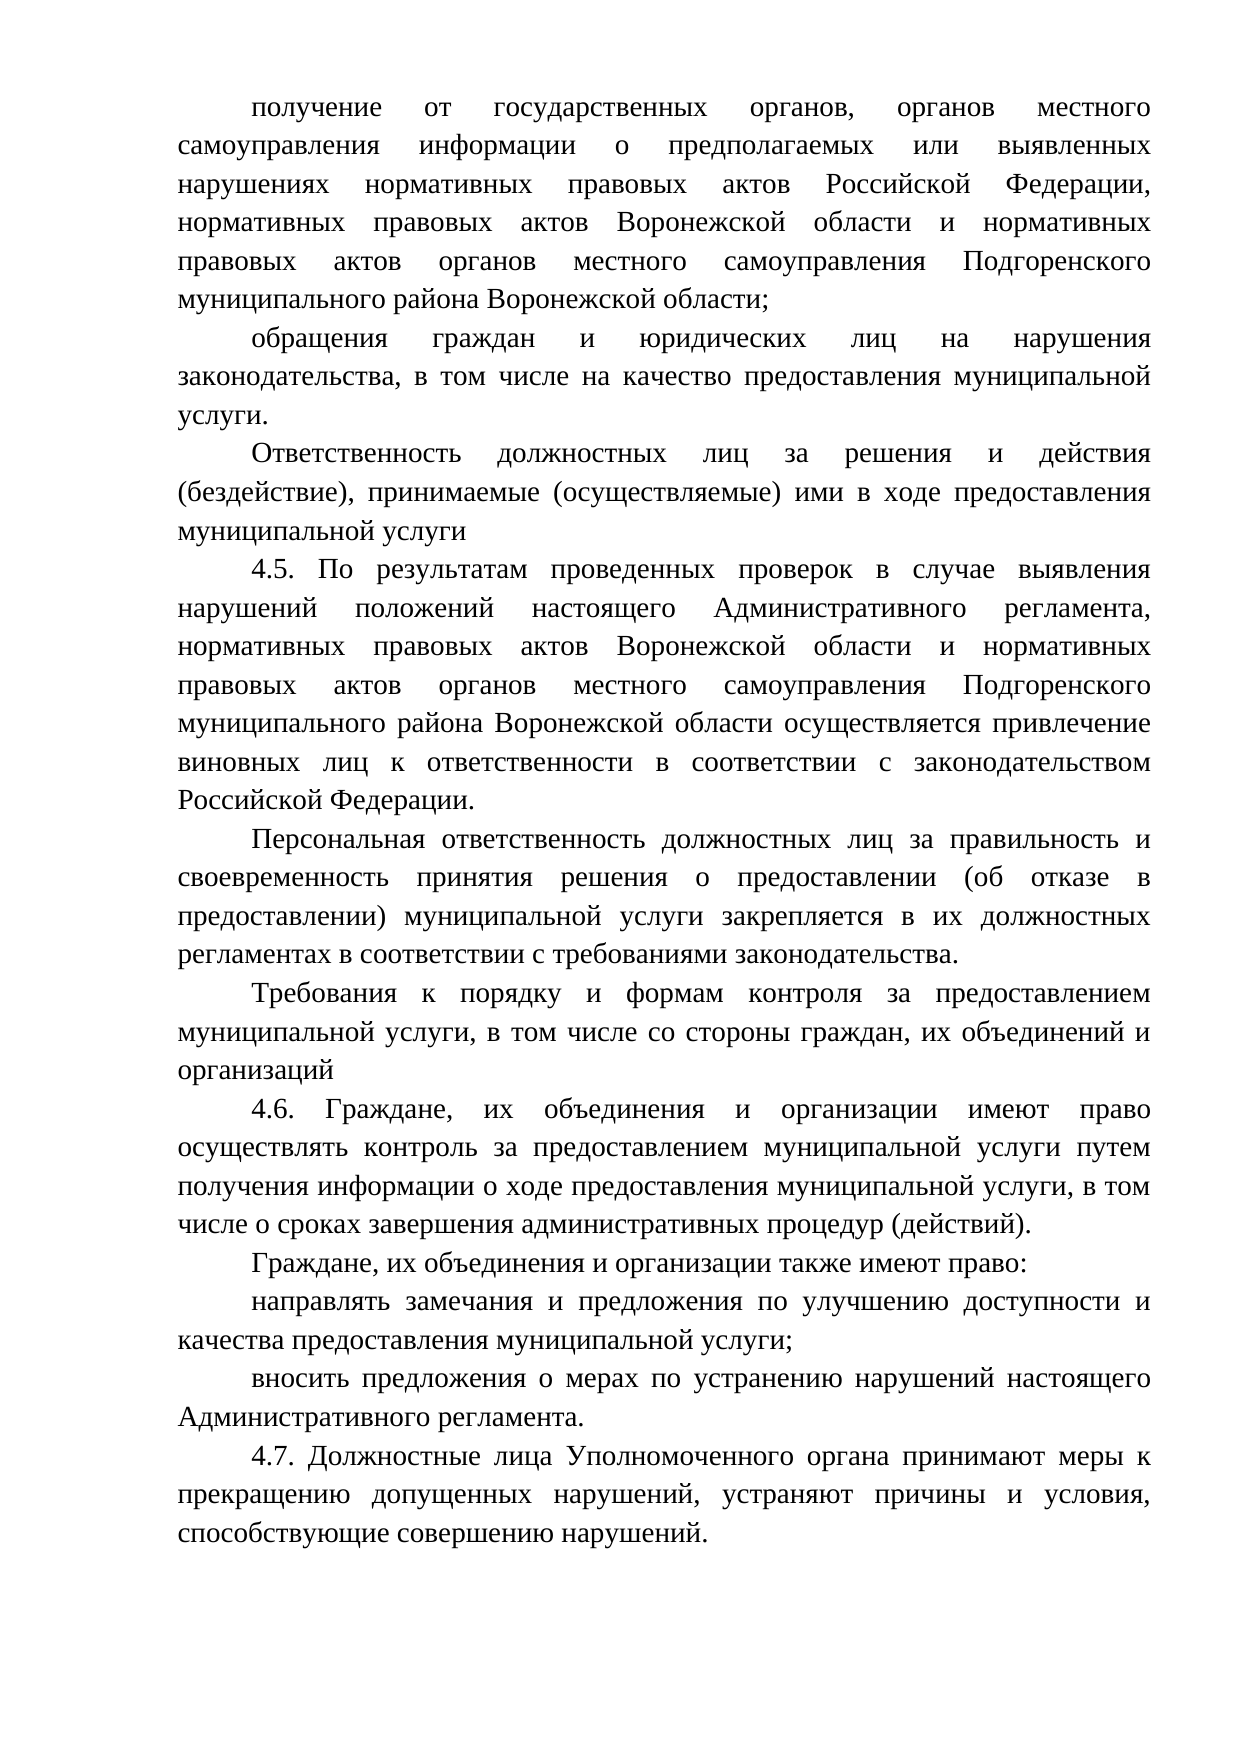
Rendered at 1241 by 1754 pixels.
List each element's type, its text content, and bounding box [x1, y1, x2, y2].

text Граждане, их объединения и организации также имеют право: [177, 1245, 1152, 1278]
text обращения граждан и юридических лиц на нарушения законодательства, в том числе на качество предоставления муниципальной услуги. [177, 320, 1152, 431]
text 4.5. По результатам проведенных проверок в случае выявления нарушений положений настоящего Административного регламента, нормативных правовых актов Воронежской области и нормативных правовых актов органов местного самоуправления Подгоренского муниципального района Воронежской области осуществляется привлечение виновных лиц к ответственности в соответствии с законодательством Российской Федерации. [177, 551, 1152, 816]
text 4.7. Должностные лица Уполномоченного органа принимают меры к прекращению допущенных нарушений, устраняют причины и условия, способствующие совершению нарушений. [177, 1438, 1152, 1548]
text 4.6. Граждане, их объединения и организации имеют право осуществлять контроль за предоставлением муниципальной услуги путем получения информации о ходе предоставления муниципальной услуги, в том числе о сроках завершения административных процедур (действий). [177, 1091, 1152, 1240]
text направлять замечания и предложения по улучшению доступности и качества предоставления муниципальной услуги; [177, 1283, 1152, 1356]
text получение от государственных органов, органов местного самоуправления информации о предполагаемых или выявленных нарушениях нормативных правовых актов Российской Федерации, нормативных правовых актов Воронежской области и нормативных правовых актов органов местного самоуправления Подгоренского муниципального района Воронежской области; [177, 89, 1152, 315]
text Персональная ответственность должностных лиц за правильность и своевременность принятия решения о предоставлении (об отказе в предоставлении) муниципальной услуги закрепляется в их должностных регламентах в соответствии с требованиями законодательства. [177, 821, 1152, 970]
text Ответственность должностных лиц за решения и действия (бездействие), принимаемые (осуществляемые) ими в ходе предоставления муниципальной услуги [177, 436, 1152, 546]
text вносить предложения о мерах по устранению нарушений настоящего Административного регламента. [177, 1361, 1152, 1433]
text Требования к порядку и формам контроля за предоставлением муниципальной услуги, в том числе со стороны граждан, их объединений и организаций [177, 975, 1152, 1086]
